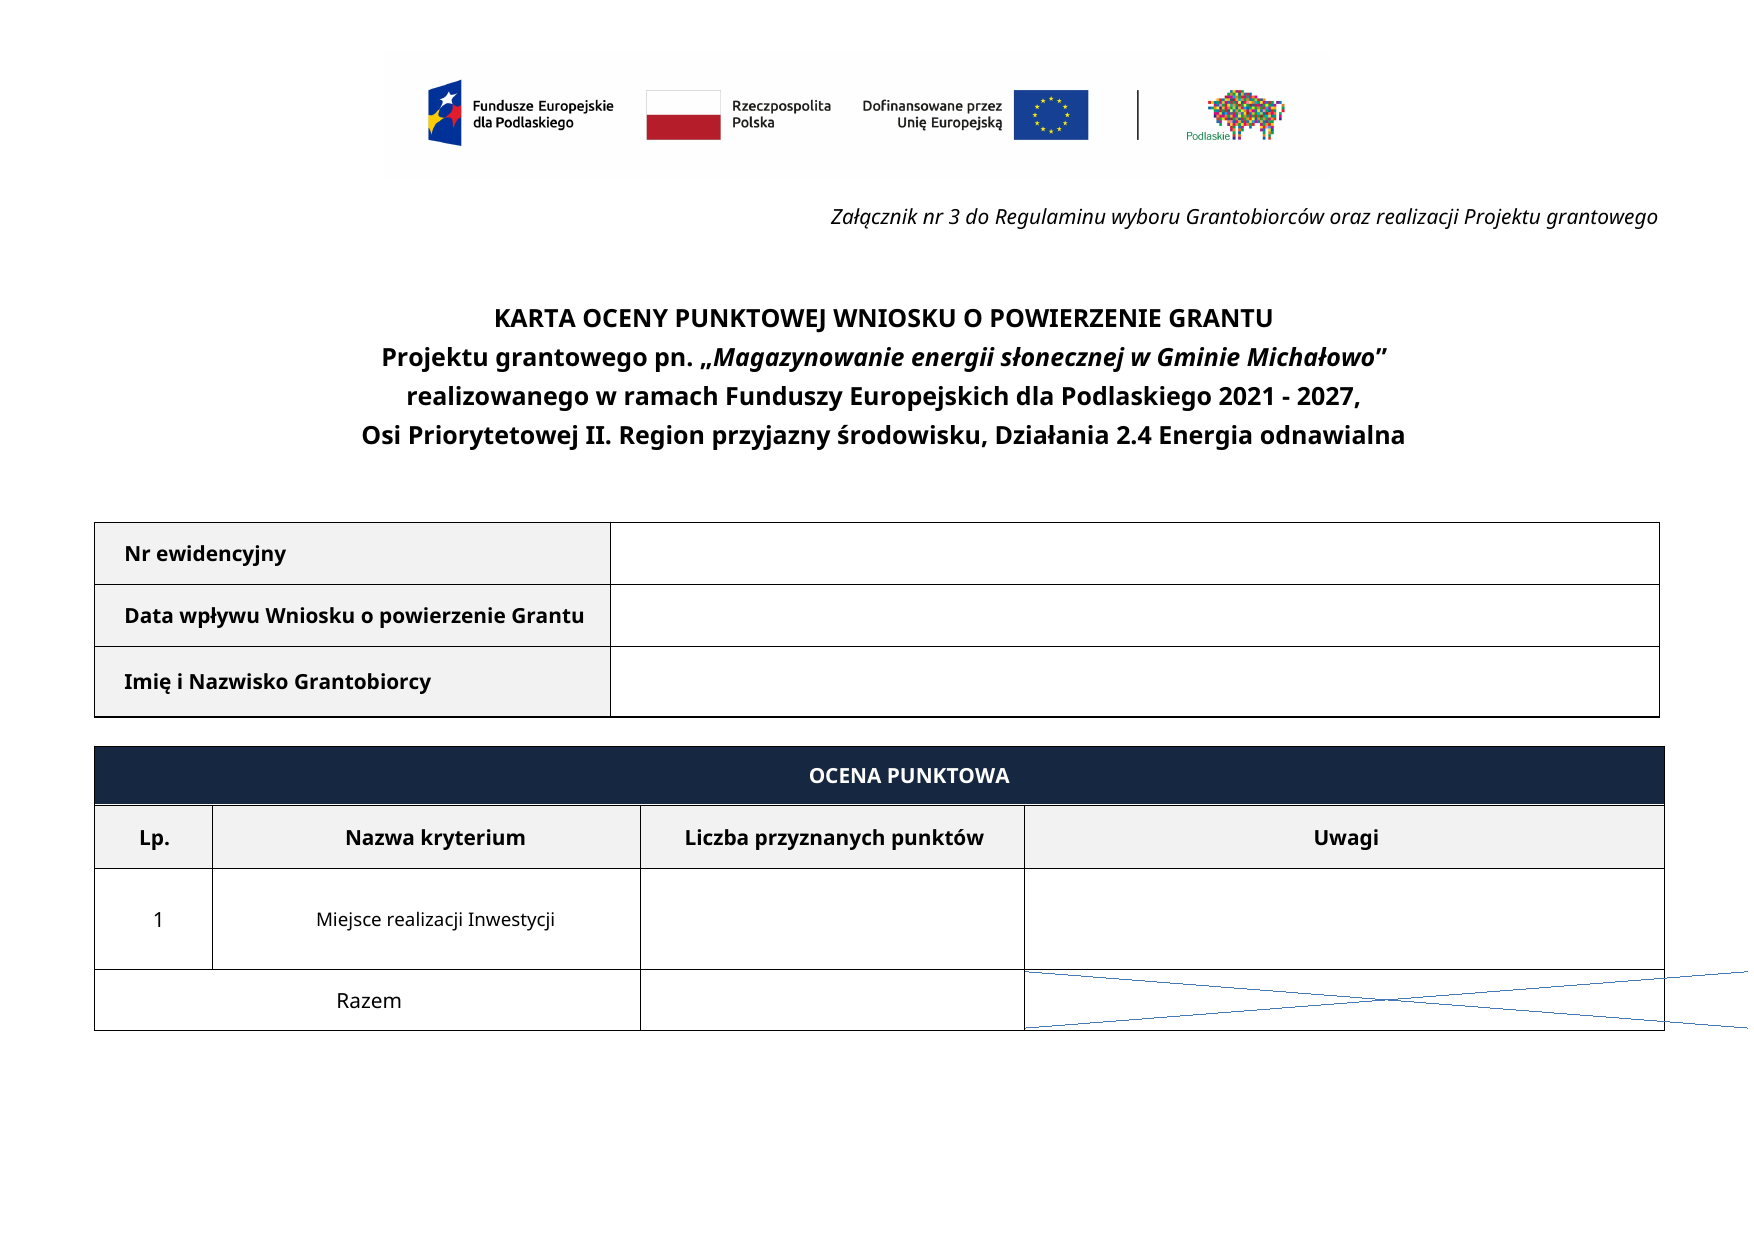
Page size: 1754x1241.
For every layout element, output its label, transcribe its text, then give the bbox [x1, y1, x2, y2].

table_cell 1 [95, 869, 212, 969]
table_cell [1025, 869, 1664, 969]
table_cell [611, 585, 1659, 646]
table_header OCENA PUNKTOWA [95, 747, 1664, 804]
table_cell Liczba przyznanych punktów [641, 806, 1024, 868]
picture [385, 50, 1331, 178]
text KARTA OCENY PUNKTOWEJ WNIOSKU O POWIERZENIE GRANTU [109, 300, 1659, 334]
table_cell [1025, 970, 1664, 1030]
table_cell [611, 647, 1659, 716]
table_cell Nazwa kryterium [213, 806, 640, 868]
text realizowanego w ramach Funduszy Europejskich dla Podlaskiego 2021 - 2027, [109, 379, 1659, 413]
table_cell Lp. [95, 806, 212, 868]
text Osi Priorytetowej II. Region przyjazny środowisku, Działania 2.4 Energia odnawialna [109, 418, 1659, 452]
table_cell [641, 869, 1024, 969]
table_cell Imię i Nazwisko Grantobiorcy [95, 647, 610, 716]
text Projektu grantowego pn. „Magazynowanie energii słonecznej w Gminie Michałowo” [109, 339, 1659, 373]
table_header [611, 523, 1659, 584]
table_cell Razem [95, 970, 640, 1030]
table_cell Data wpływu Wniosku o powierzenie Grantu [95, 585, 610, 646]
table_cell Miejsce realizacji Inwestycji [213, 869, 640, 969]
table_cell Uwagi [1025, 806, 1664, 868]
table_header Nr ewidencyjny [95, 523, 610, 584]
table_cell [641, 970, 1024, 1030]
text Załącznik nr 3 do Regulaminu wyboru Grantobiorców oraz realizacji Projektu grantowego [109, 202, 1659, 231]
